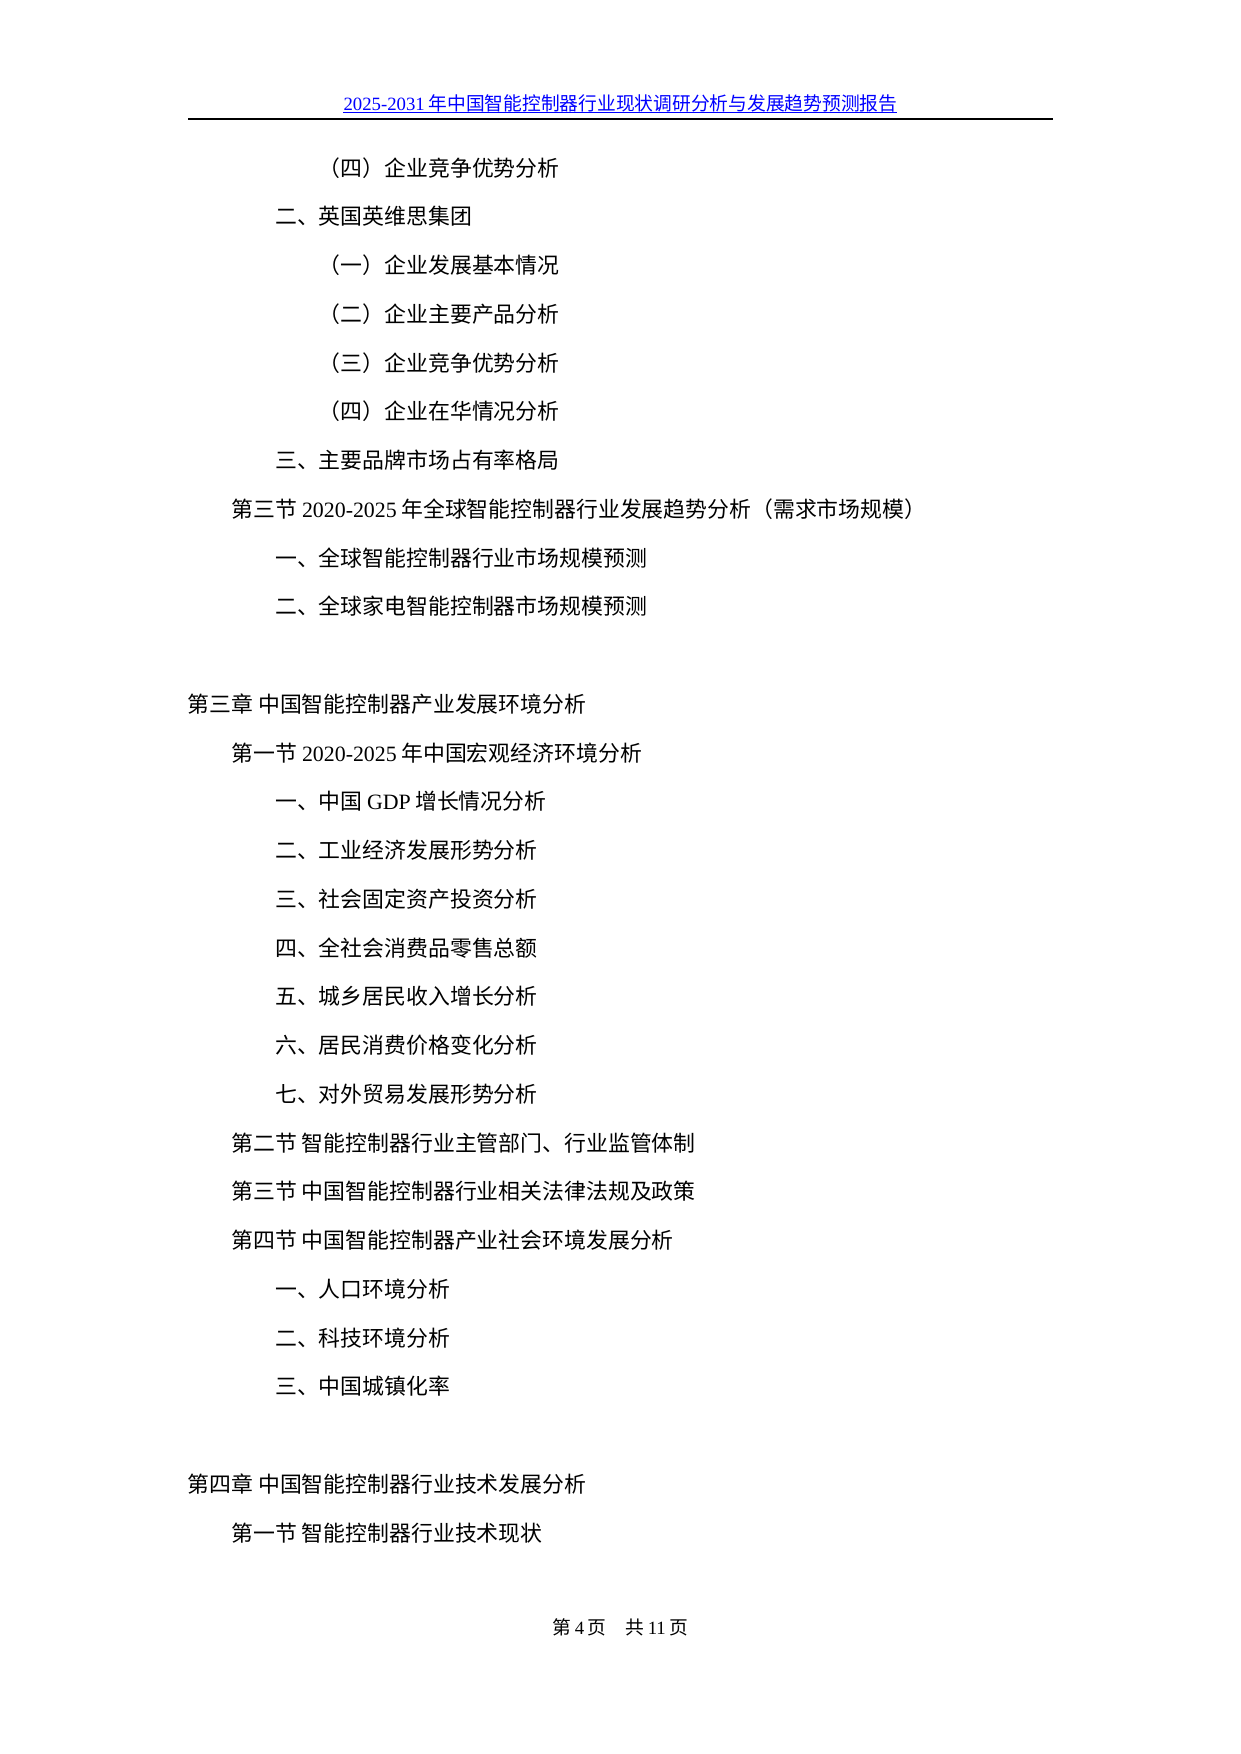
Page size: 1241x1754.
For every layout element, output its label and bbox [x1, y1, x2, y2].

text [187, 150, 1053, 1548]
